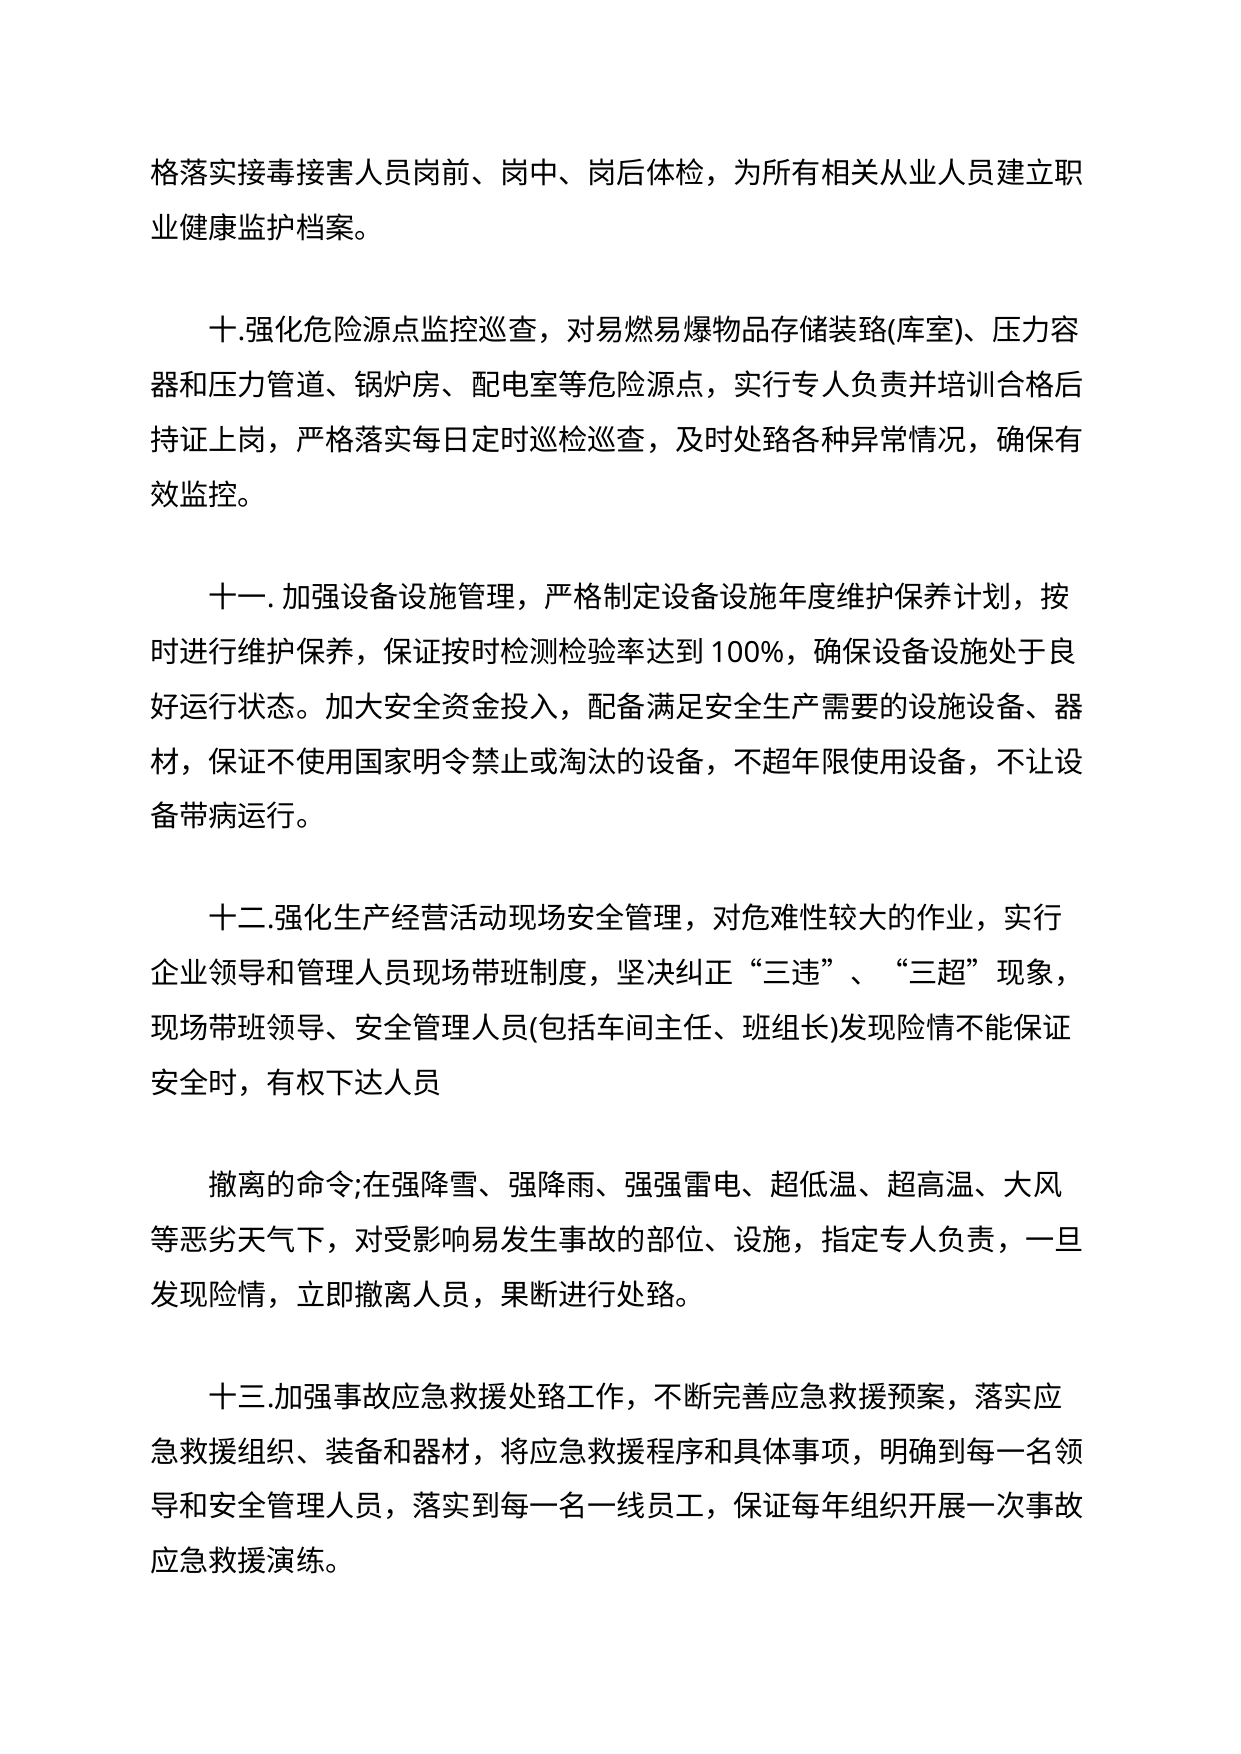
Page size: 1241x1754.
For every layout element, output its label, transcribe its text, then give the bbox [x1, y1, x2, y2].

text 十二.强化生产经营活动现场安全管理，对危难性较大的作业，实行企业领导和管理人员现场带班制度，坚决纠正“三违”、“三超”现象，现场带班领导、安全管理人员(包括车间主任、班组长)发现险情不能保证安全时，有权下达人员 [150, 895, 1090, 1102]
text 十三.加强事故应急救援处臵工作，不断完善应急救援预案，落实应急救援组织、装备和器材，将应急救援程序和具体事项，明确到每一名领导和安全管理人员，落实到每一名一线员工，保证每年组织开展一次事故应急救援演练。 [150, 1373, 1090, 1580]
text 撤离的命令;在强降雪、强降雨、强强雷电、超低温、超高温、大风等恶劣天气下，对受影响易发生事故的部位、设施，指定专人负责，一旦发现险情，立即撤离人员，果断进行处臵。 [150, 1161, 1090, 1314]
text 十一. 加强设备设施管理，严格制定设备设施年度维护保养计划，按时进行维护保养，保证按时检测检验率达到100%，确保设备设施处于良好运行状态。加大安全资金投入，配备满足安全生产需要的设施设备、器材，保证不使用国家明令禁止或淘汰的设备，不超年限使用设备，不让设备带病运行。 [150, 573, 1090, 835]
text 十.强化危险源点监控巡查，对易燃易爆物品存储装臵(库室)、压力容器和压力管道、锅炉房、配电室等危险源点，实行专人负责并培训合格后持证上岗，严格落实每日定时巡检巡查，及时处臵各种异常情况，确保有效监控。 [150, 307, 1090, 514]
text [150, 150, 1090, 247]
